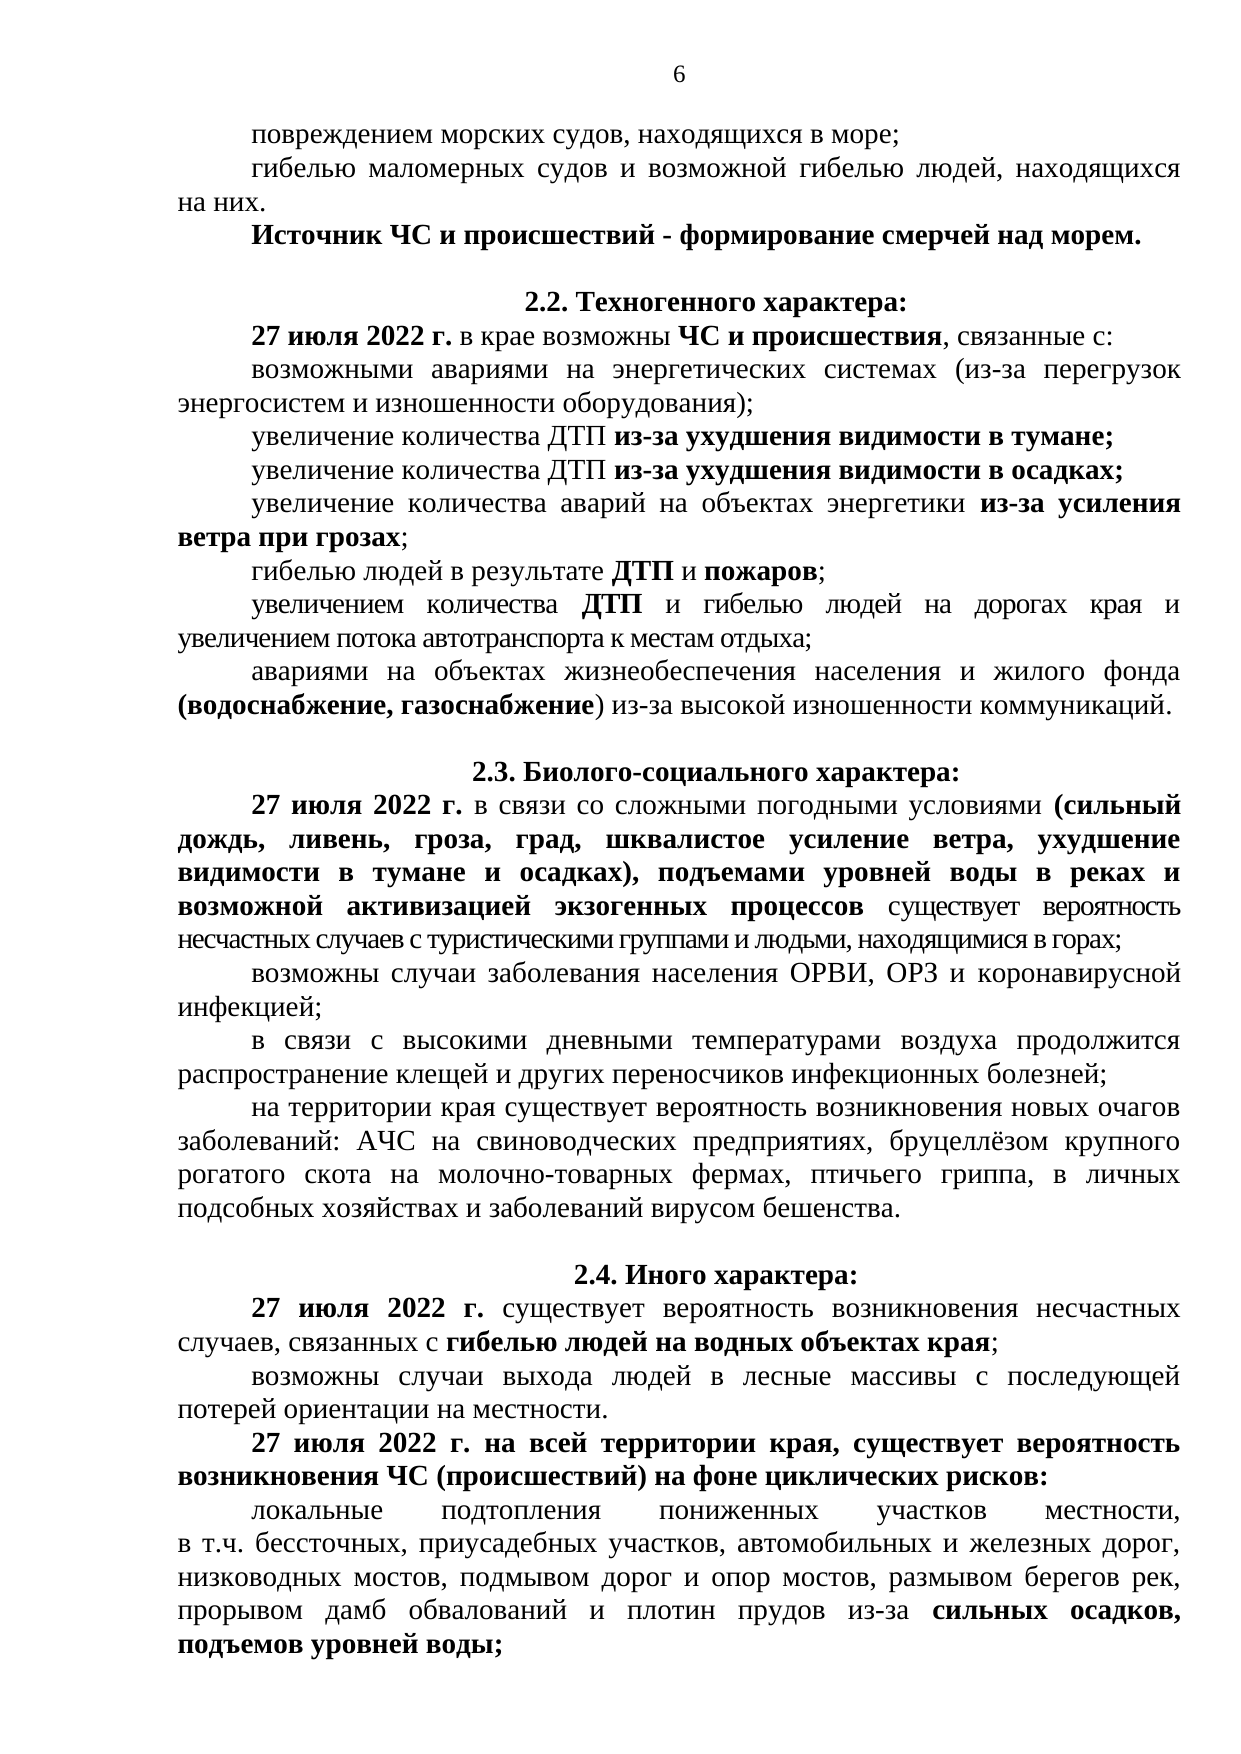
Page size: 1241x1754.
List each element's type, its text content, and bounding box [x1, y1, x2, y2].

text увеличение количества ДТП из-за ухудшения видимости в осадках; [177, 452, 1181, 486]
text возможны случаи заболевания населения ОРВИ, ОРЗ и коронавирусной инфекцией; [177, 955, 1181, 1022]
text 2.3. Биолого-социального характера: [177, 754, 1181, 787]
text 2.4. Иного характера: [177, 1257, 1181, 1291]
text авариями на объектах жизнеобеспечения населения и жилого фонда (водоснабжение, газоснабжение) из-за высокой изношенности коммуникаций. [177, 653, 1181, 720]
text увеличение количества аварий на объектах энергетики из-за усиления ветра при грозах; [177, 486, 1181, 553]
text гибелью людей в результате ДТП и пожаров; [177, 553, 1181, 586]
text Источник ЧС и происшествий - формирование смерчей над морем. [177, 217, 1181, 251]
text повреждением морских судов, находящихся в море; [177, 117, 1181, 150]
text 27 июля 2022 г. на всей территории края, существует вероятность возникновения ЧС (происшествий) на фоне циклических рисков: [177, 1425, 1181, 1492]
text на территории края существует вероятность возникновения новых очагов заболеваний: АЧС на свиноводческих предприятиях, бруцеллёзом крупного рогатого скота на молочно-товарных фермах, птичьего гриппа, в личных подсобных хозяйствах и заболеваний вирусом бешенства. [177, 1089, 1181, 1223]
text локальные подтопления пониженных участков местности, в т.ч. бессточных, приусадебных участков, автомобильных и железных дорог, низководных мостов, подмывом дорог и опор мостов, размывом берегов рек, прорывом дамб обвалований и плотин прудов из-за сильных осадков, подъемов уровней воды; [177, 1492, 1181, 1659]
text возможными авариями на энергетических системах (из-за перегрузок энергосистем и изношенности оборудования); [177, 351, 1181, 418]
text 2.2. Техногенного характера: [177, 284, 1181, 318]
text возможны случаи выхода людей в лесные массивы с последующей потерей ориентации на местности. [177, 1358, 1181, 1425]
text в связи с высокими дневными температурами воздуха продолжится распространение клещей и других переносчиков инфекционных болезней; [177, 1022, 1181, 1089]
text 27 июля 2022 г. в связи со сложными погодными условиями (сильный дождь, ливень, гроза, град, шквалистое усиление ветра, ухудшение видимости в тумане и осадках), подъемами уровней воды в реках и возможной активизацией экзогенных процессов существует вероятность несчастных случаев с туристическими группами и людьми, находящимися в горах; [177, 787, 1181, 955]
text 27 июля 2022 г. в крае возможны ЧС и происшествия, связанные с: [177, 318, 1181, 351]
text 27 июля 2022 г. существует вероятность возникновения несчастных случаев, связанных с гибелью людей на водных объектах края; [177, 1291, 1181, 1358]
text гибелью маломерных судов и возможной гибелью людей, находящихся на них. [177, 150, 1181, 217]
text увеличение количества ДТП из-за ухудшения видимости в тумане; [177, 418, 1181, 452]
text увеличением количества ДТП и гибелью людей на дорогах края и увеличением потока автотранспорта к местам отдыха; [177, 586, 1181, 653]
